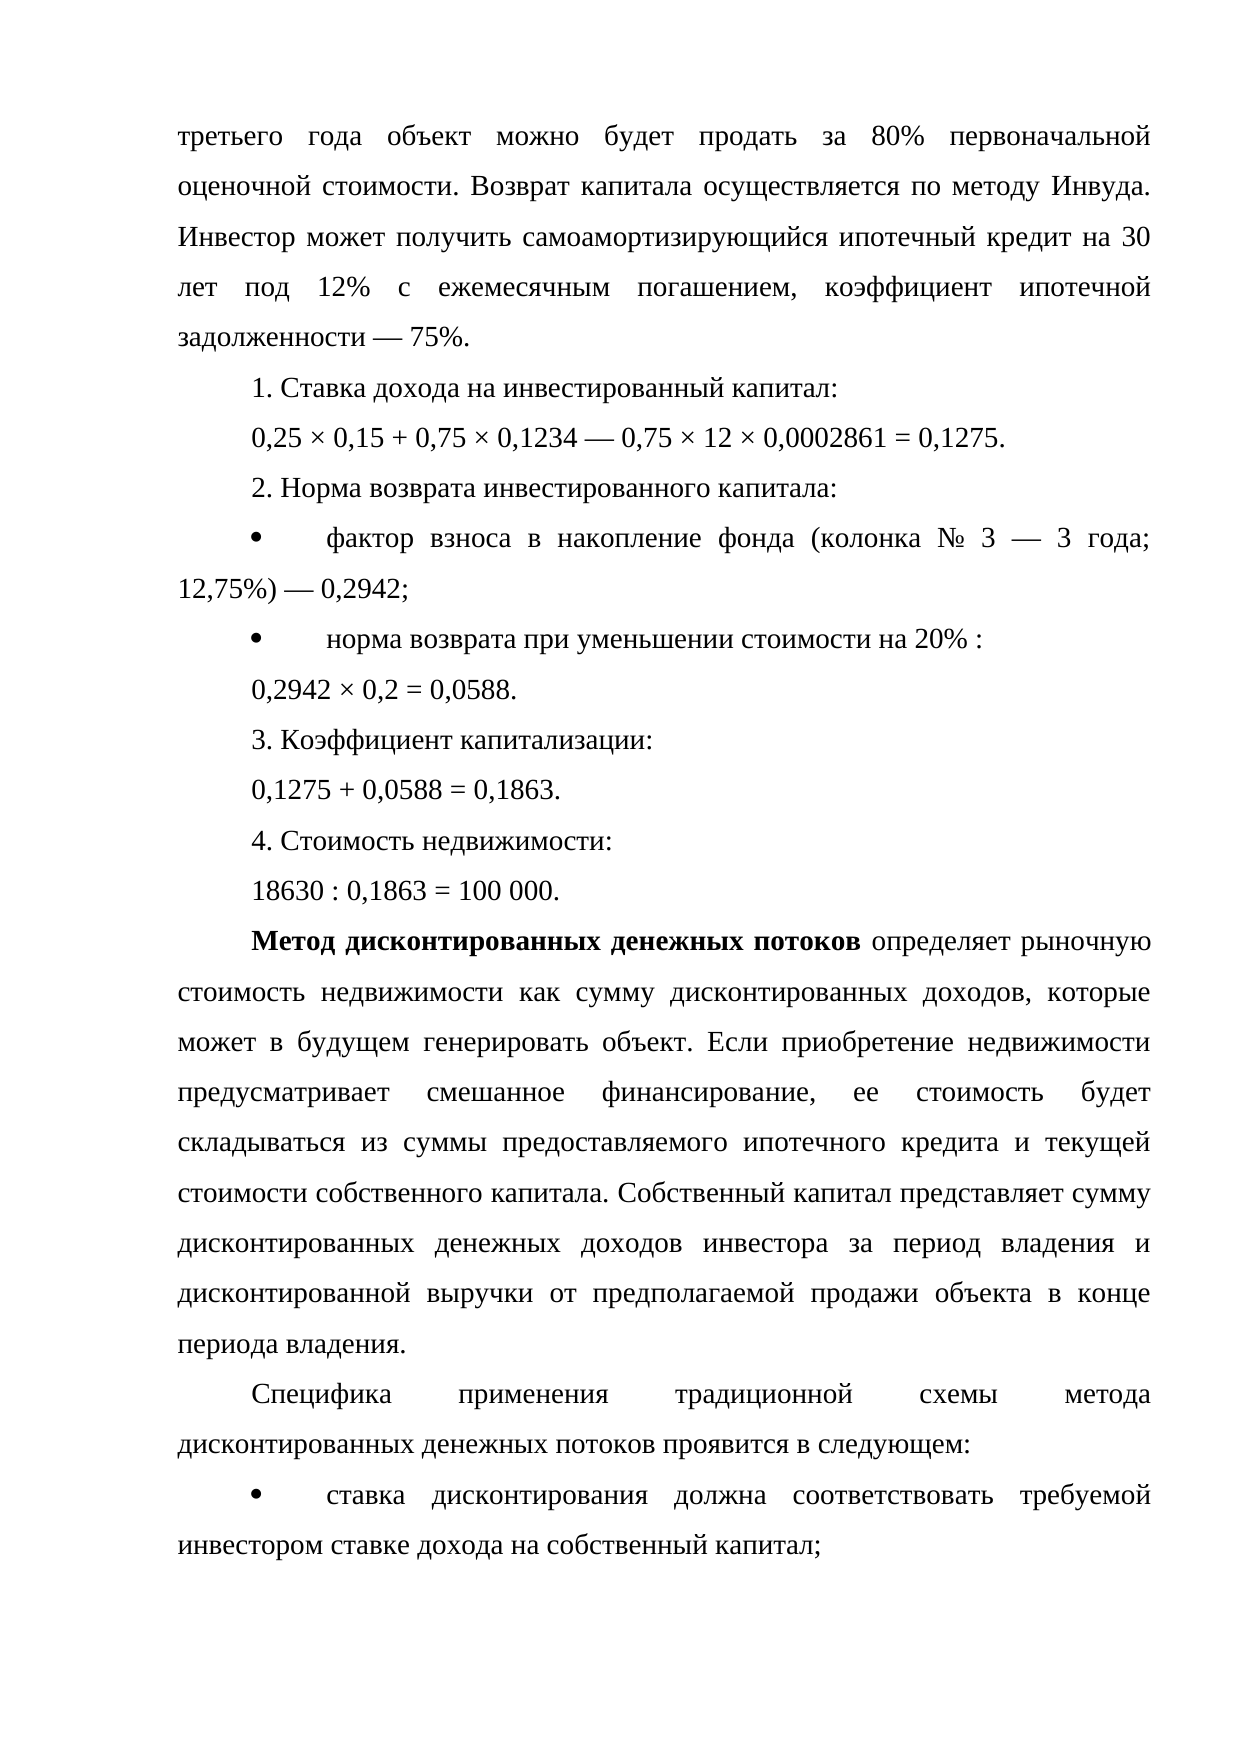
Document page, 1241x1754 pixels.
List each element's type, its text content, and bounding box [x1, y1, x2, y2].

text 0,2942 × 0,2 = 0,0588. [177, 672, 1152, 705]
text 1. Ставка дохода на инвестированный капитал: [177, 370, 1152, 403]
list фактор взноса в накопление фонда (колонка № 3 — 3 года; 12,75%) — 0,2942; [177, 521, 1152, 604]
text 0,1275 + 0,0588 = 0,1863. [177, 772, 1152, 806]
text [177, 118, 1152, 353]
text 4. Стоимость недвижимости: [177, 823, 1152, 856]
text Метод дисконтированных денежных потоков определяет рыночную стоимость недвижимости как сумму дисконтированных доходов, которые может в будущем генерировать объект. Если приобретение недвижимости предусматривает смешанное финансирование, ее стоимость будет складываться из суммы предоставляемого ипотечного кредита и текущей стоимости собственного капитала. Собственный капитал представляет сумму дисконтированных денежных доходов инвестора за период владения и дисконтированной выручки от предполагаемой продажи объекта в конце периода владения. [177, 923, 1152, 1359]
text 3. Коэффициент капитализации: [177, 722, 1152, 756]
text Специфика применения традиционной схемы метода дисконтированных денежных потоков проявится в следующем: [177, 1376, 1152, 1460]
list ставка дисконтирования должна соответствовать требуемой инвестором ставке дохода на собственный капитал; [177, 1477, 1152, 1561]
text 18630 : 0,1863 = 100 000. [177, 873, 1152, 907]
text 0,25 × 0,15 + 0,75 × 0,1234 — 0,75 × 12 × 0,0002861 = 0,1275. [177, 420, 1152, 453]
text 2. Норма возврата инвестированного капитала: [177, 470, 1152, 504]
list норма возврата при уменьшении стоимости на 20% : [177, 621, 1152, 655]
